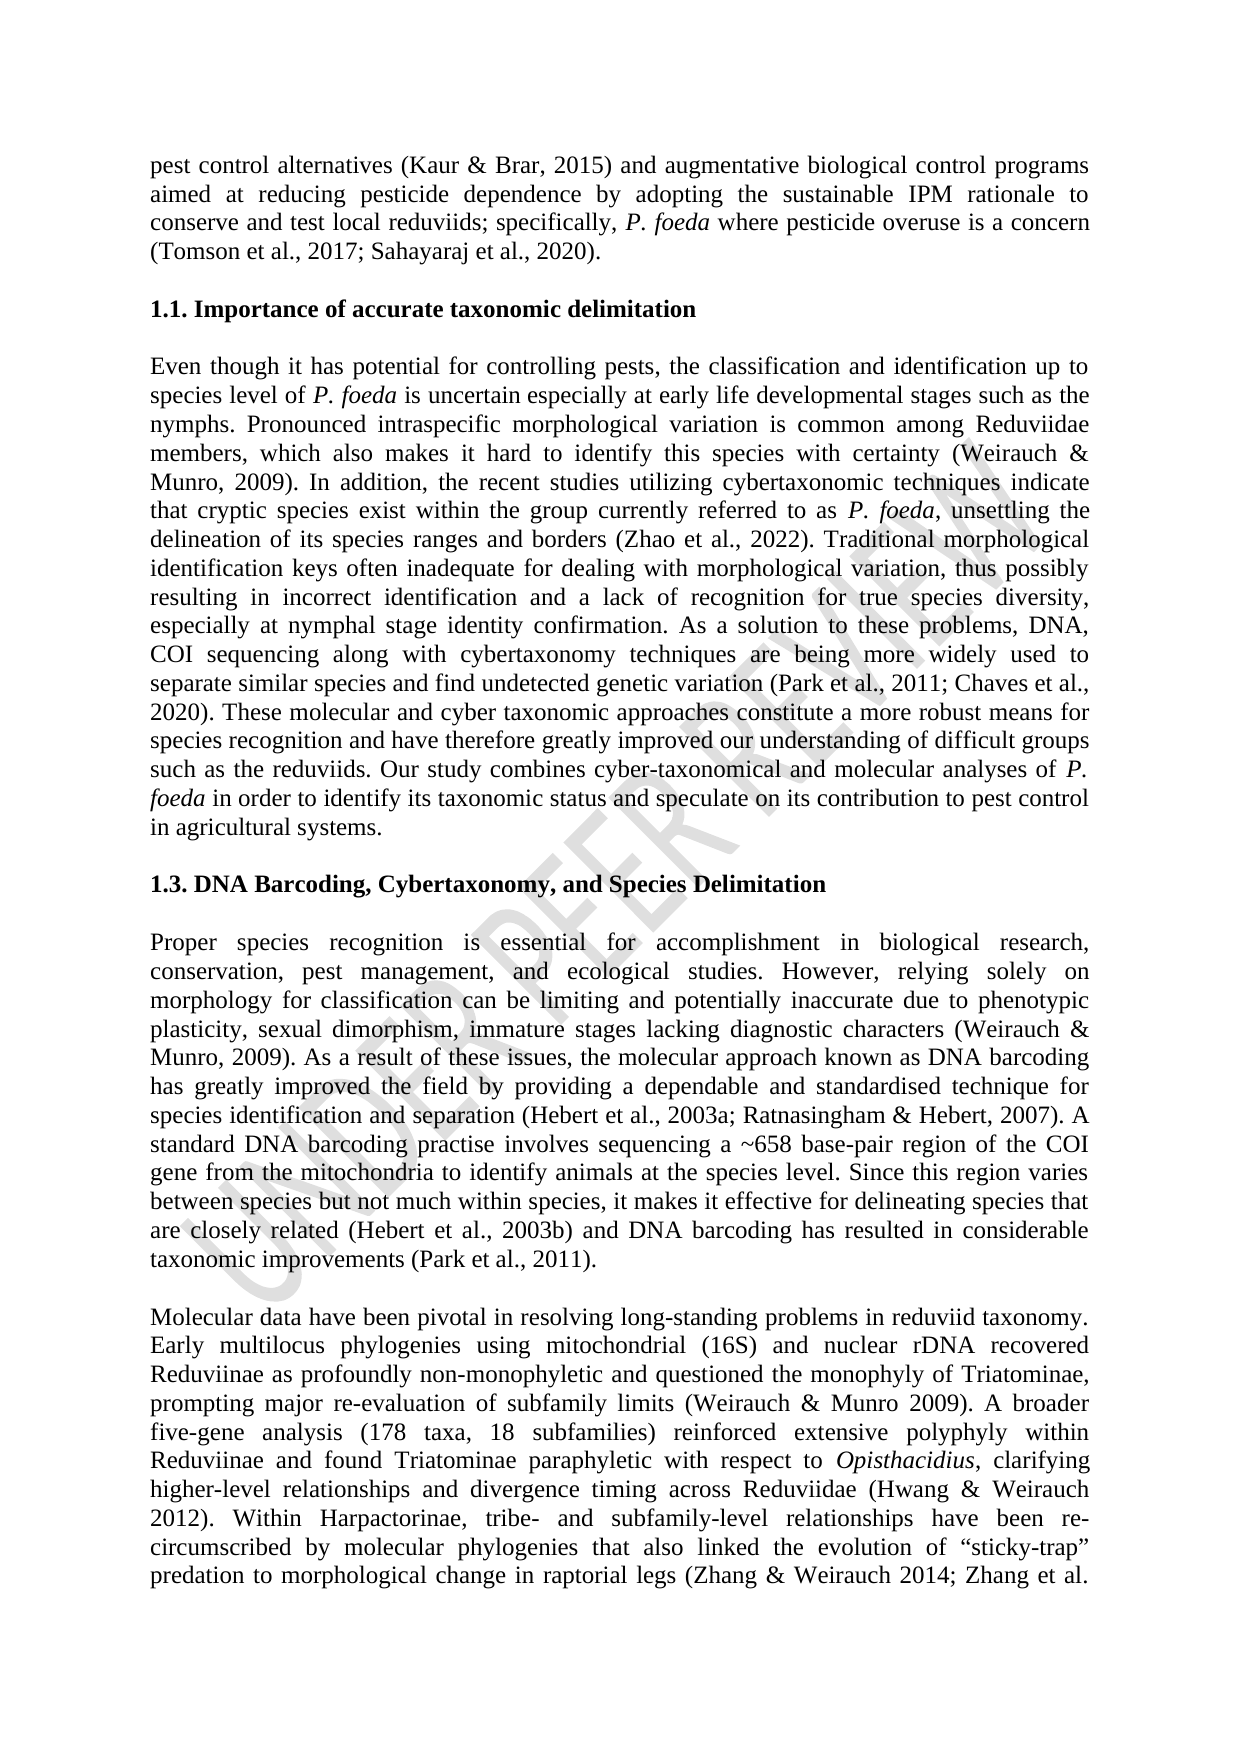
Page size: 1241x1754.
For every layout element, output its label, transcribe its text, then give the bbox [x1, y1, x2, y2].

text 1.1. Importance of accurate taxonomic delimitation [150, 294, 1090, 322]
text Proper species recognition is essential for accomplishment in biological research, conservation, pest management, and ecological studies. However, relying solely on morphology for classification can be limiting and potentially inaccurate due to phenotypic plasticity, sexual dimorphism, immature stages lacking diagnostic characters (Weirauch & Munro, 2009). As a result of these issues, the molecular approach known as DNA barcoding has greatly improved the field by providing a dependable and standardised technique for species identification and separation (Hebert et al., 2003a; Ratnasingham & Hebert, 2007). A standard DNA barcoding practise involves sequencing a ~658 base-pair region of the COI gene from the mitochondria to identify animals at the species level. Since this region varies between species but not much within species, it makes it effective for delineating species that are closely related (Hebert et al., 2003b) and DNA barcoding has resulted in considerable taxonomic improvements (Park et al., 2011). [150, 927, 1090, 1272]
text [150, 1302, 1090, 1589]
text 1.3. DNA Barcoding, Cybertaxonomy, and Species Delimitation [150, 869, 1090, 898]
text Even though it has potential for controlling pests, the classification and identification up to species level of P. foeda is uncertain especially at early life developmental stages such as the nymphs. Pronounced intraspecific morphological variation is common among Reduviidae members, which also makes it hard to identify this species with certainty (Weirauch & Munro, 2009). In addition, the recent studies utilizing cybertaxonomic techniques indicate that cryptic species exist within the group currently referred to as P. foeda, unsettling the delineation of its species ranges and borders (Zhao et al., 2022). Traditional morphological identification keys often inadequate for dealing with morphological variation, thus possibly resulting in incorrect identification and a lack of recognition for true species diversity, especially at nymphal stage identity confirmation. As a solution to these problems, DNA, COI sequencing along with cybertaxonomy techniques are being more widely used to separate similar species and find undetected genetic variation (Park et al., 2011; Chaves et al., 2020). These molecular and cyber taxonomic approaches constitute a more robust means for species recognition and have therefore greatly improved our understanding of difficult groups such as the reduviids. Our study combines cyber-taxonomical and molecular analyses of P. foeda in order to identify its taxonomic status and speculate on its contribution to pest control in agricultural systems. [150, 351, 1090, 840]
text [150, 150, 1090, 265]
